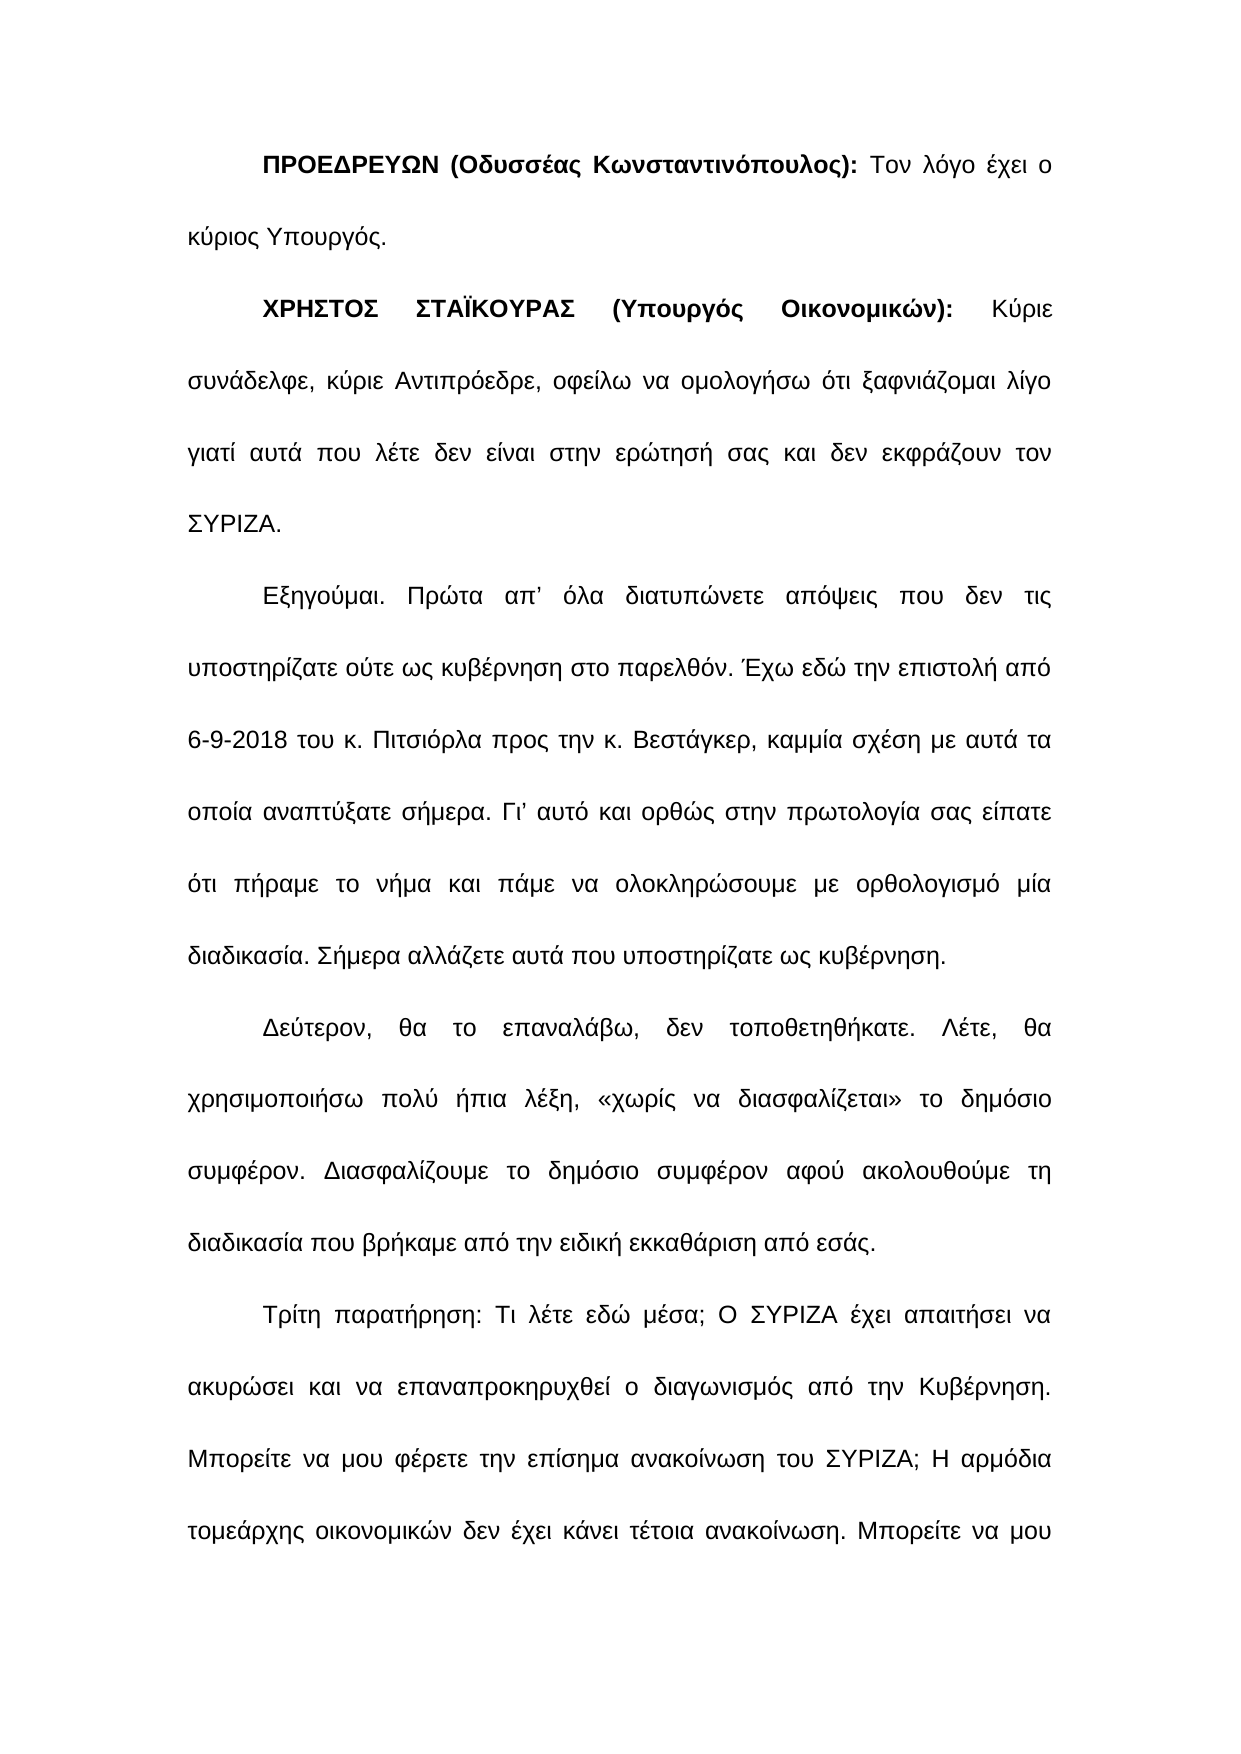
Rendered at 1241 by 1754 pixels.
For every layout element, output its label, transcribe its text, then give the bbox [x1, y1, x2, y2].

text Εξηγούμαι. Πρώτα απ’ όλα διατυπώνετε απόψεις που δεν τις υποστηρίζατε ούτε ως κυβέρνηση στο παρελθόν. Έχω εδώ την επιστολή από 6-9-2018 του κ. Πιτσιόρλα προς την κ. Βεστάγκερ, καμμία σχέση με αυτά τα οποία αναπτύξατε σήμερα. Γι’ αυτό και ορθώς στην πρωτολογία σας είπατε ότι πήραμε το νήμα και πάμε να ολοκληρώσουμε με ορθολογισμό μία διαδικασία. Σήμερα αλλάζετε αυτά που υποστηρίζατε ως κυβέρνηση. [187, 581, 1053, 969]
text Δεύτερον, θα το επαναλάβω, δεν τοποθετηθήκατε. Λέτε, θα χρησιμοποιήσω πολύ ήπια λέξη, «χωρίς να διασφαλίζεται» το δημόσιο συμφέρον. Διασφαλίζουμε το δημόσιο συμφέρον αφού ακολουθούμε τη διαδικασία που βρήκαμε από την ειδική εκκαθάριση από εσάς. [187, 1012, 1053, 1257]
text ΧΡΗΣΤΟΣ ΣΤΑΪΚΟΥΡΑΣ (Υπουργός Οικονομικών): Κύριε συνάδελφε, κύριε Αντιπρόεδρε, οφείλω να ομολογήσω ότι ξαφνιάζομαι λίγο γιατί αυτά που λέτε δεν είναι στην ερώτησή σας και δεν εκφράζουν τον ΣΥΡΙΖΑ. [187, 294, 1053, 538]
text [187, 1300, 1053, 1544]
text ΠΡΟΕΔΡΕΥΩΝ (Οδυσσέας Κωνσταντινόπουλος): Τον λόγο έχει ο κύριος Υπουργός. [187, 150, 1053, 251]
